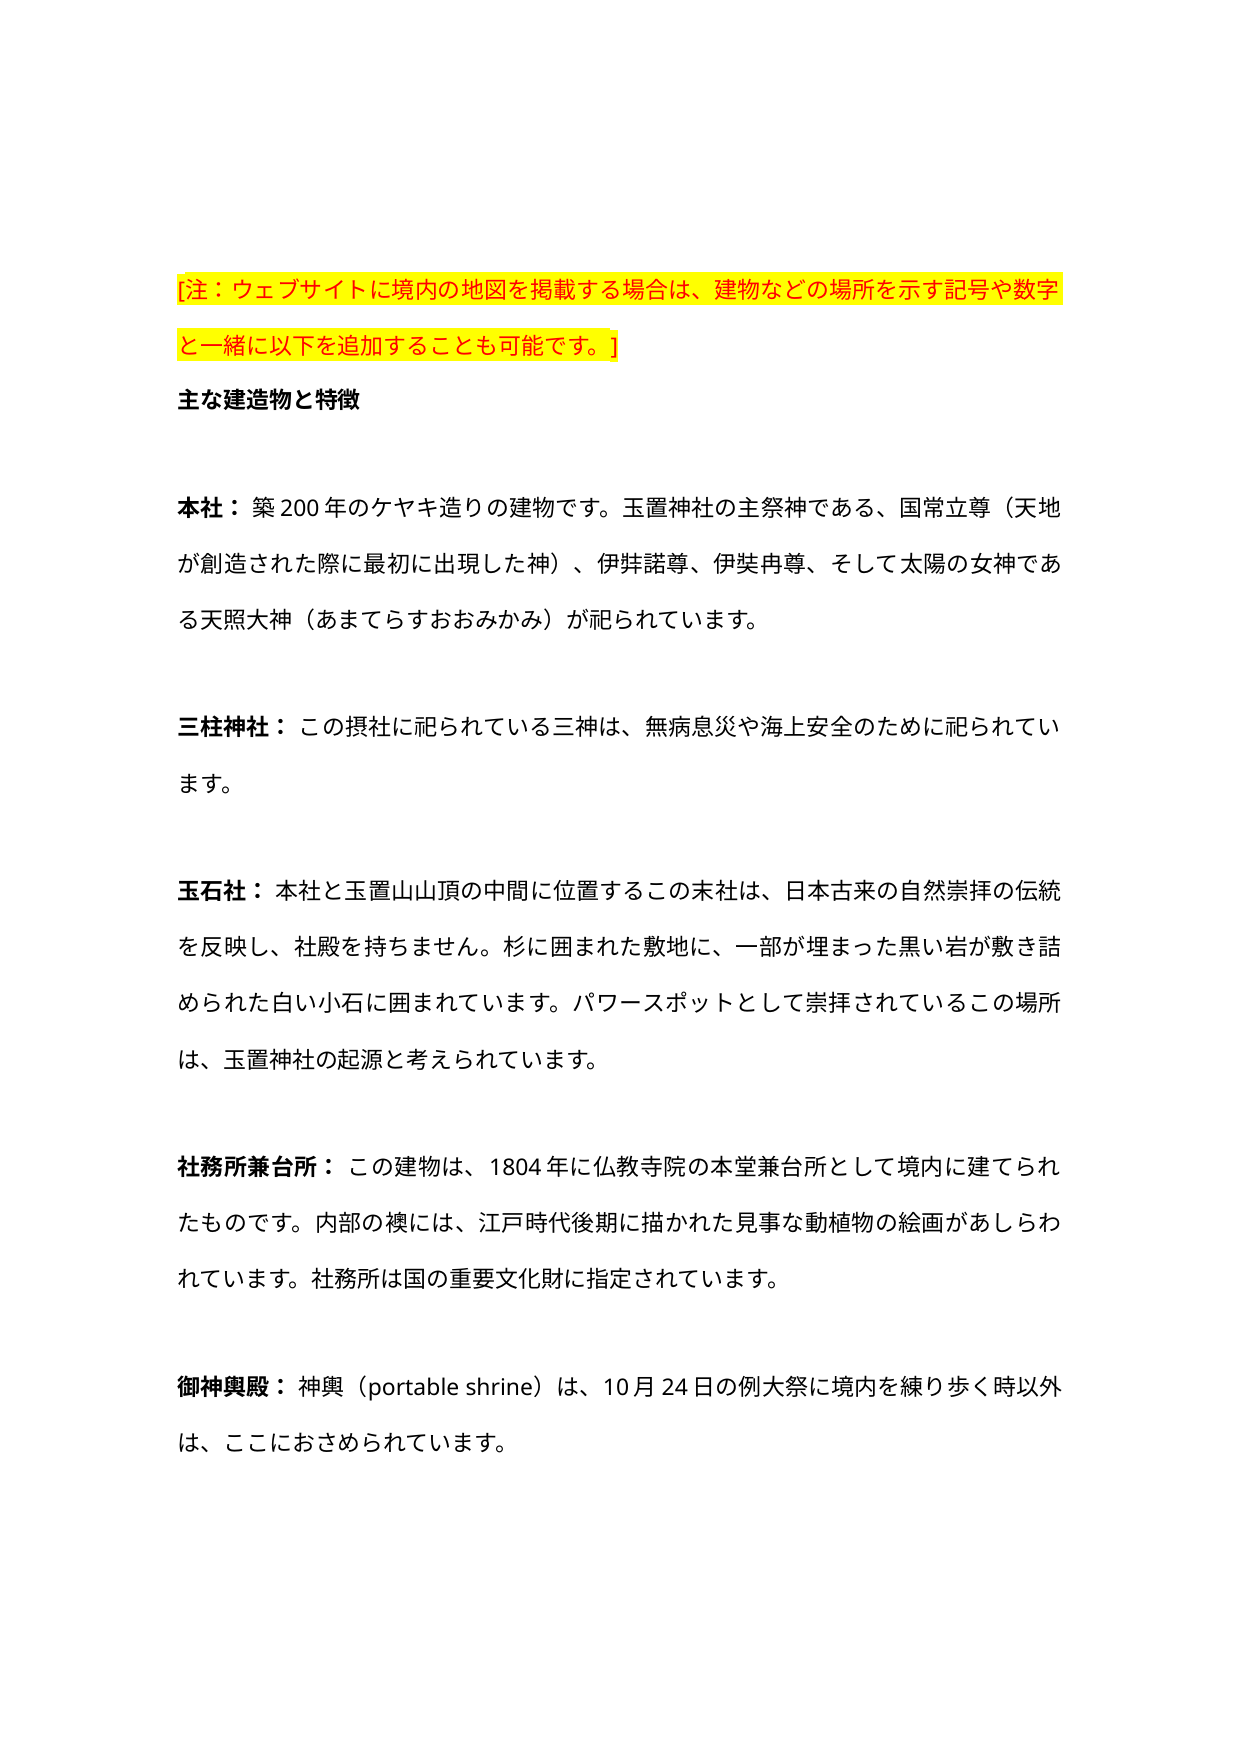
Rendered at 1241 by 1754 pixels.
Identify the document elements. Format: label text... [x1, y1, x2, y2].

text 玉石社： 本社と玉置山山頂の中間に位置するこの末社は、日本古来の自然崇拝の伝統を反映し、社殿を持ちません。杉に囲まれた敷地に、一部が埋まった黒い岩が敷き詰められた白い小石に囲まれています。パワースポットとして崇拝されているこの場所は、玉置神社の起源と考えられています。 [177, 871, 1063, 1077]
text 社務所兼台所： この建物は、1804年に仏教寺院の本堂兼台所として境内に建てられたものです。内部の襖には、江戸時代後期に描かれた見事な動植物の絵画があしらわれています。社務所は国の重要文化財に指定されています。 [177, 1147, 1063, 1297]
text 主な建造物と特徴 [177, 380, 1063, 418]
text 本社： 築200年のケヤキ造りの建物です。玉置神社の主祭神である、国常立尊（天地が創造された際に最初に出現した神）、伊弉諾尊、伊奘冉尊、そして太陽の女神である天照大神（あまてらすおおみかみ）が祀られています。 [177, 487, 1063, 637]
text 三柱神社： この摂社に祀られている三神は、無病息災や海上安全のために祀られています。 [177, 707, 1063, 801]
text 御神輿殿： 神輿（portable shrine）は、10月24日の例大祭に境内を練り歩く時以外は、ここにおさめられています。 [177, 1366, 1063, 1460]
text [注：ウェブサイトに境内の地図を掲載する場合は、建物などの場所を示す記号や数字と一緒に以下を追加することも可能です。] [177, 305, 1063, 364]
